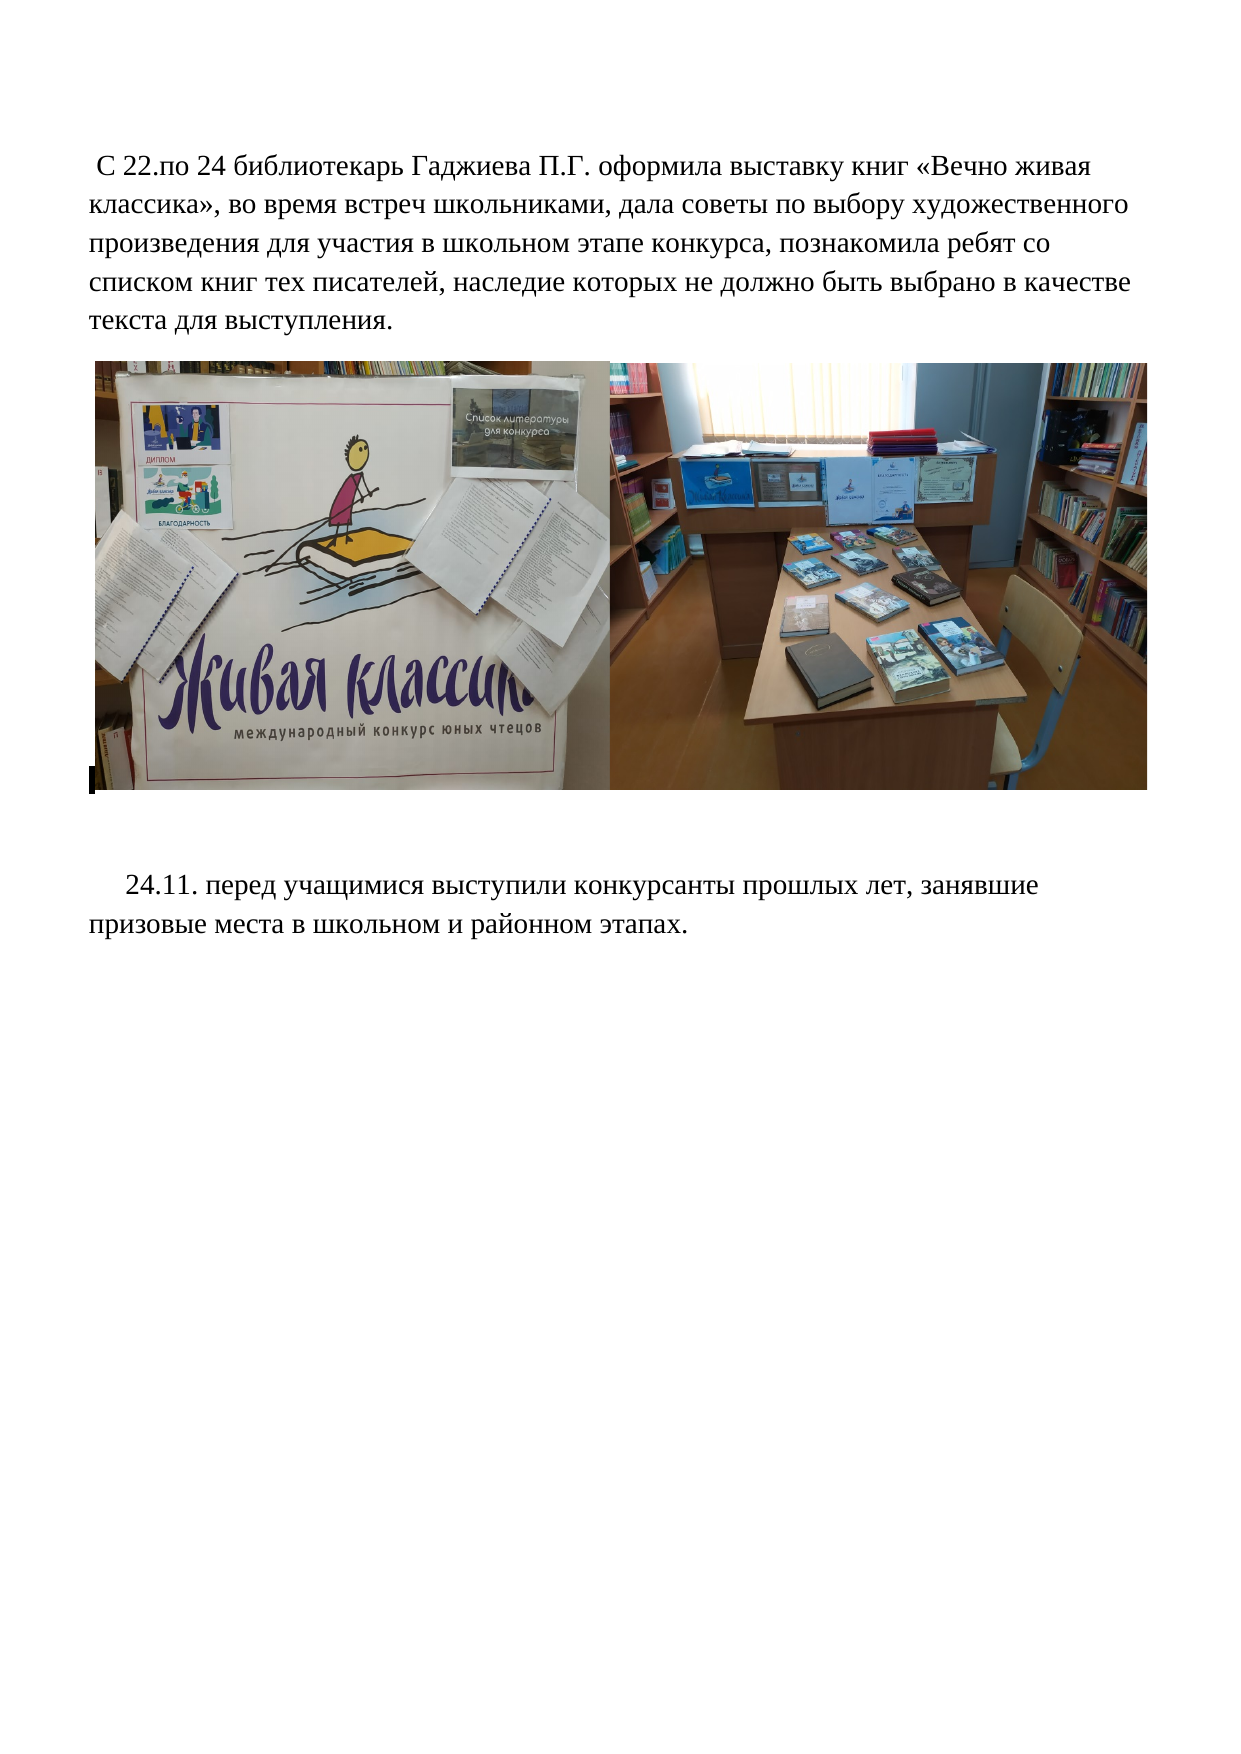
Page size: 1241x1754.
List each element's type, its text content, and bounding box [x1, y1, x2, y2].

text 24.11. перед учащимися выступили конкурсанты прошлых лет, занявшие призовые места в школьном и районном этапах. [89, 867, 1152, 939]
text С 22.по 24 библиотекарь Гаджиева П.Г. оформила выставку книг «Вечно живая классика», во время встреч школьниками, дала советы по выбору художественного произведения для участия в школьном этапе конкурса, познакомила ребят со списком книг тех писателей, наследие которых не должно быть выбрано в качестве текста для выступления. [89, 148, 1152, 336]
picture [95, 361, 1148, 790]
